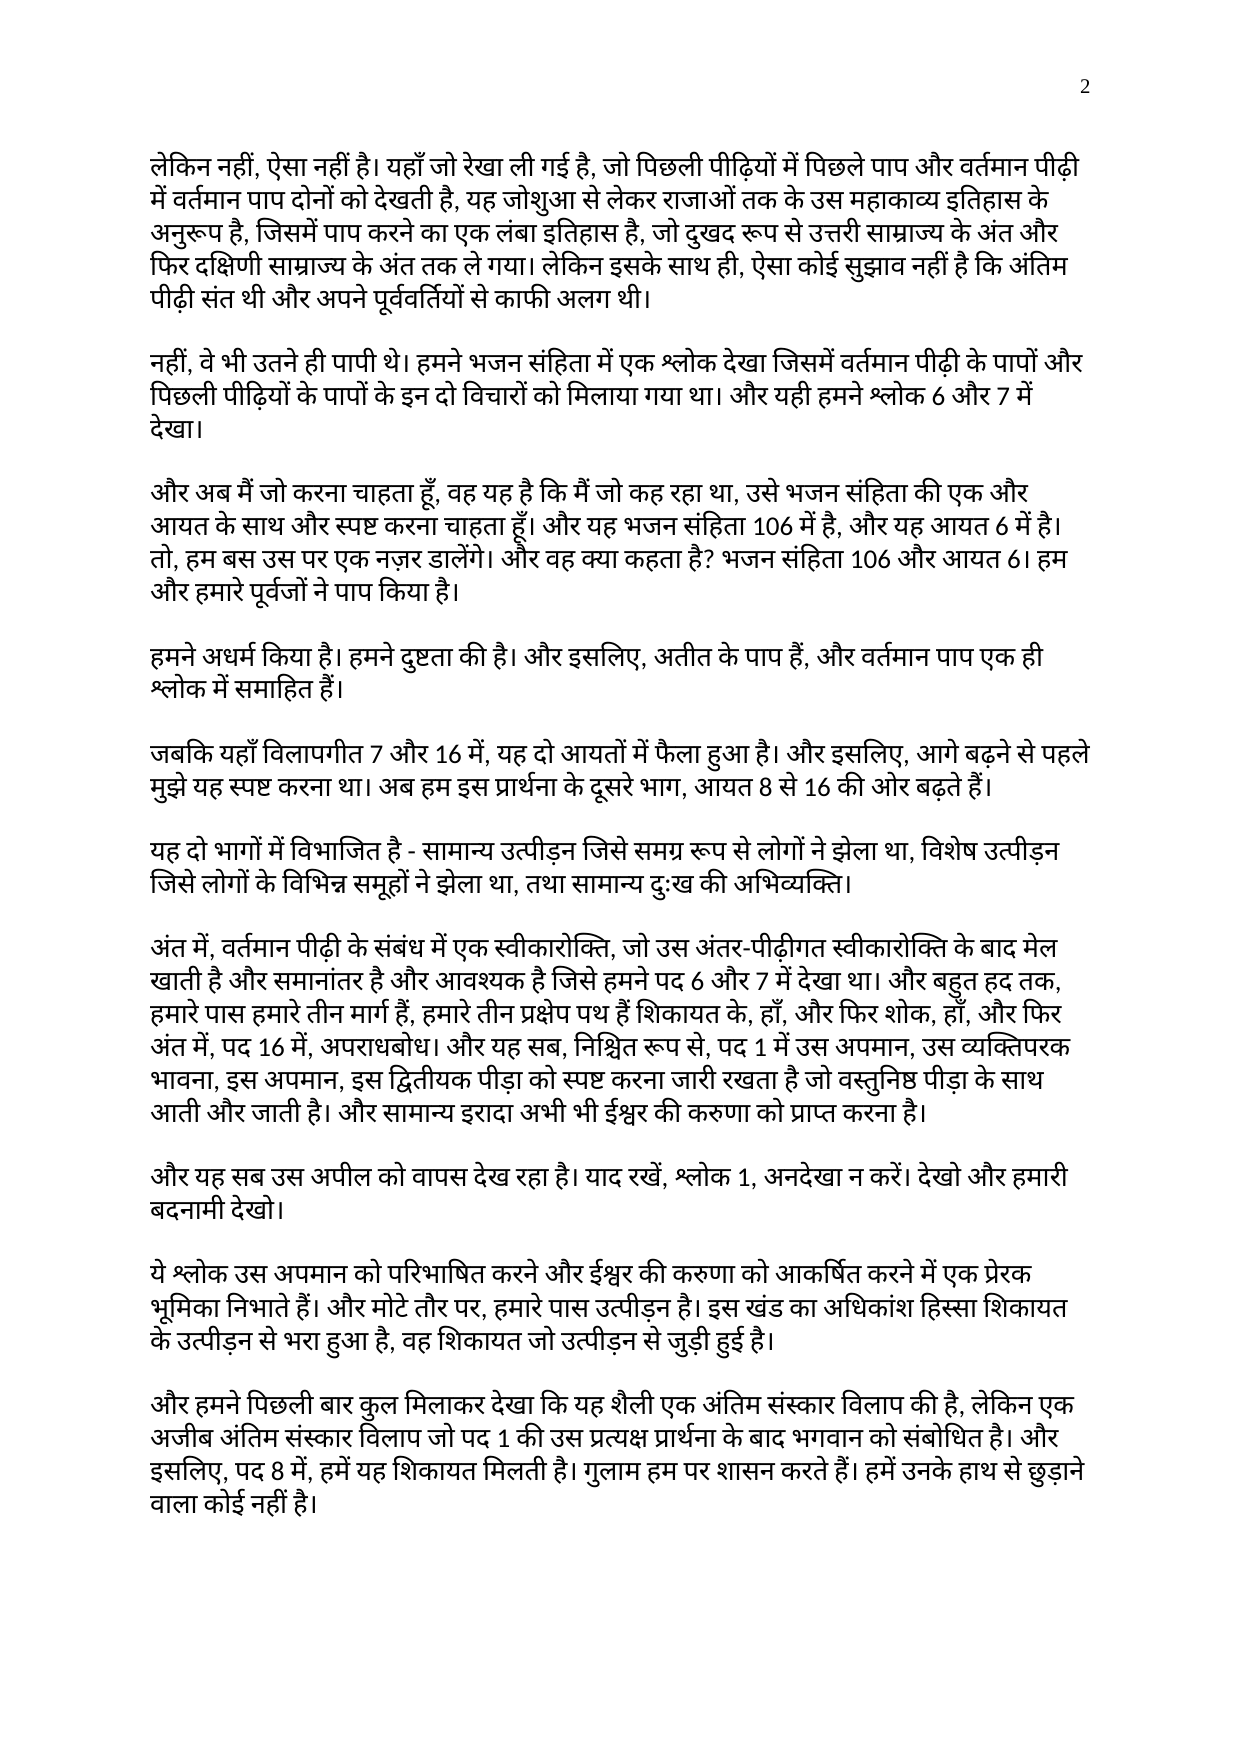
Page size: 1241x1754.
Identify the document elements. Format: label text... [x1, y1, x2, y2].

text जबकि यहाँ विलापगीत 7 और 16 में, यह दो आयतों में फैला हुआ है। और इसलिए, आगे बढ़ने से पहले मुझे यह स्पष्ट करना था। अब हम इस प्रार्थना के दूसरे भाग, आयत 8 से 16 की ओर बढ़ते हैं। [150, 737, 1090, 803]
text अंत में, वर्तमान पीढ़ी के संबंध में एक स्वीकारोक्ति, जो उस अंतर-पीढ़ीगत स्वीकारोक्ति के बाद मेल खाती है और समानांतर है और आवश्यक है जिसे हमने पद 6 और 7 में देखा था। और बहुत हद तक, हमारे पास हमारे तीन मार्ग हैं, हमारे तीन प्रक्षेप पथ हैं शिकायत के, हाँ, और फिर शोक, हाँ, और फिर अंत में, पद 16 में, अपराधबोध। और यह सब, निश्चित रूप से, पद 1 में उस अपमान, उस व्यक्तिपरक भावना, इस अपमान, इस द्वितीयक पीड़ा को स्पष्ट करना जारी रखता है जो वस्तुनिष्ठ पीड़ा के साथ आती और जाती है। और सामान्य इरादा अभी भी ईश्वर की करुणा को प्राप्त करना है। [150, 931, 1090, 1129]
text और अब मैं जो करना चाहता हूँ, वह यह है कि मैं जो कह रहा था, उसे भजन संहिता की एक और आयत के साथ और स्पष्ट करना चाहता हूँ। और यह भजन संहिता 106 में है, और यह आयत 6 में है। तो, हम बस उस पर एक नज़र डालेंगे। और वह क्या कहता है? भजन संहिता 106 और आयत 6। हम और हमारे पूर्वजों ने पाप किया है। [150, 476, 1090, 608]
text नहीं, वे भी उतने ही पापी थे। हमने भजन संहिता में एक श्लोक देखा जिसमें वर्तमान पीढ़ी के पापों और पिछली पीढ़ियों के पापों के इन दो विचारों को मिलाया गया था। और यही हमने श्लोक 6 और 7 में देखा। [150, 346, 1090, 445]
text हमने अधर्म किया है। हमने दुष्टता की है। और इसलिए, अतीत के पाप हैं, और वर्तमान पाप एक ही श्लोक में समाहित हैं। [150, 640, 1090, 706]
text ये श्लोक उस अपमान को परिभाषित करने और ईश्वर की करुणा को आकर्षित करने में एक प्रेरक भूमिका निभाते हैं। और मोटे तौर पर, हमारे पास उत्पीड़न है। इस खंड का अधिकांश हिस्सा शिकायत के उत्पीड़न से भरा हुआ है, वह शिकायत जो उत्पीड़न से जुड़ी हुई है। [150, 1258, 1090, 1357]
text और हमने पिछली बार कुल मिलाकर देखा कि यह शैली एक अंतिम संस्कार विलाप की है, लेकिन एक अजीब अंतिम संस्कार विलाप जो पद 1 की उस प्रत्यक्ष प्रार्थना के बाद भगवान को संबोधित है। और इसलिए, पद 8 में, हमें यह शिकायत मिलती है। गुलाम हम पर शासन करते हैं। हमें उनके हाथ से छुड़ाने वाला कोई नहीं है। [150, 1388, 1090, 1520]
text और यह सब उस अपील को वापस देख रहा है। याद रखें, श्लोक 1, अनदेखा न करें। देखो और हमारी बदनामी देखो। [150, 1161, 1090, 1227]
text लेकिन नहीं, ऐसा नहीं है। यहाँ जो रेखा ली गई है, जो पिछली पीढ़ियों में पिछले पाप और वर्तमान पीढ़ी में वर्तमान पाप दोनों को देखती है, यह जोशुआ से लेकर राजाओं तक के उस महाकाव्य इतिहास के अनुरूप है, जिसमें पाप करने का एक लंबा इतिहास है, जो दुखद रूप से उत्तरी साम्राज्य के अंत और फिर दक्षिणी साम्राज्य के अंत तक ले गया। लेकिन इसके साथ ही, ऐसा कोई सुझाव नहीं है कि अंतिम पीढ़ी संत थी और अपने पूर्ववर्तियों से काफी अलग थी। [150, 150, 1090, 315]
text यह दो भागों में विभाजित है - सामान्य उत्पीड़न जिसे समग्र रूप से लोगों ने झेला था, विशेष उत्पीड़न जिसे लोगों के विभिन्न समूहों ने झेला था, तथा सामान्य दुःख की अभिव्यक्ति। [150, 834, 1090, 900]
